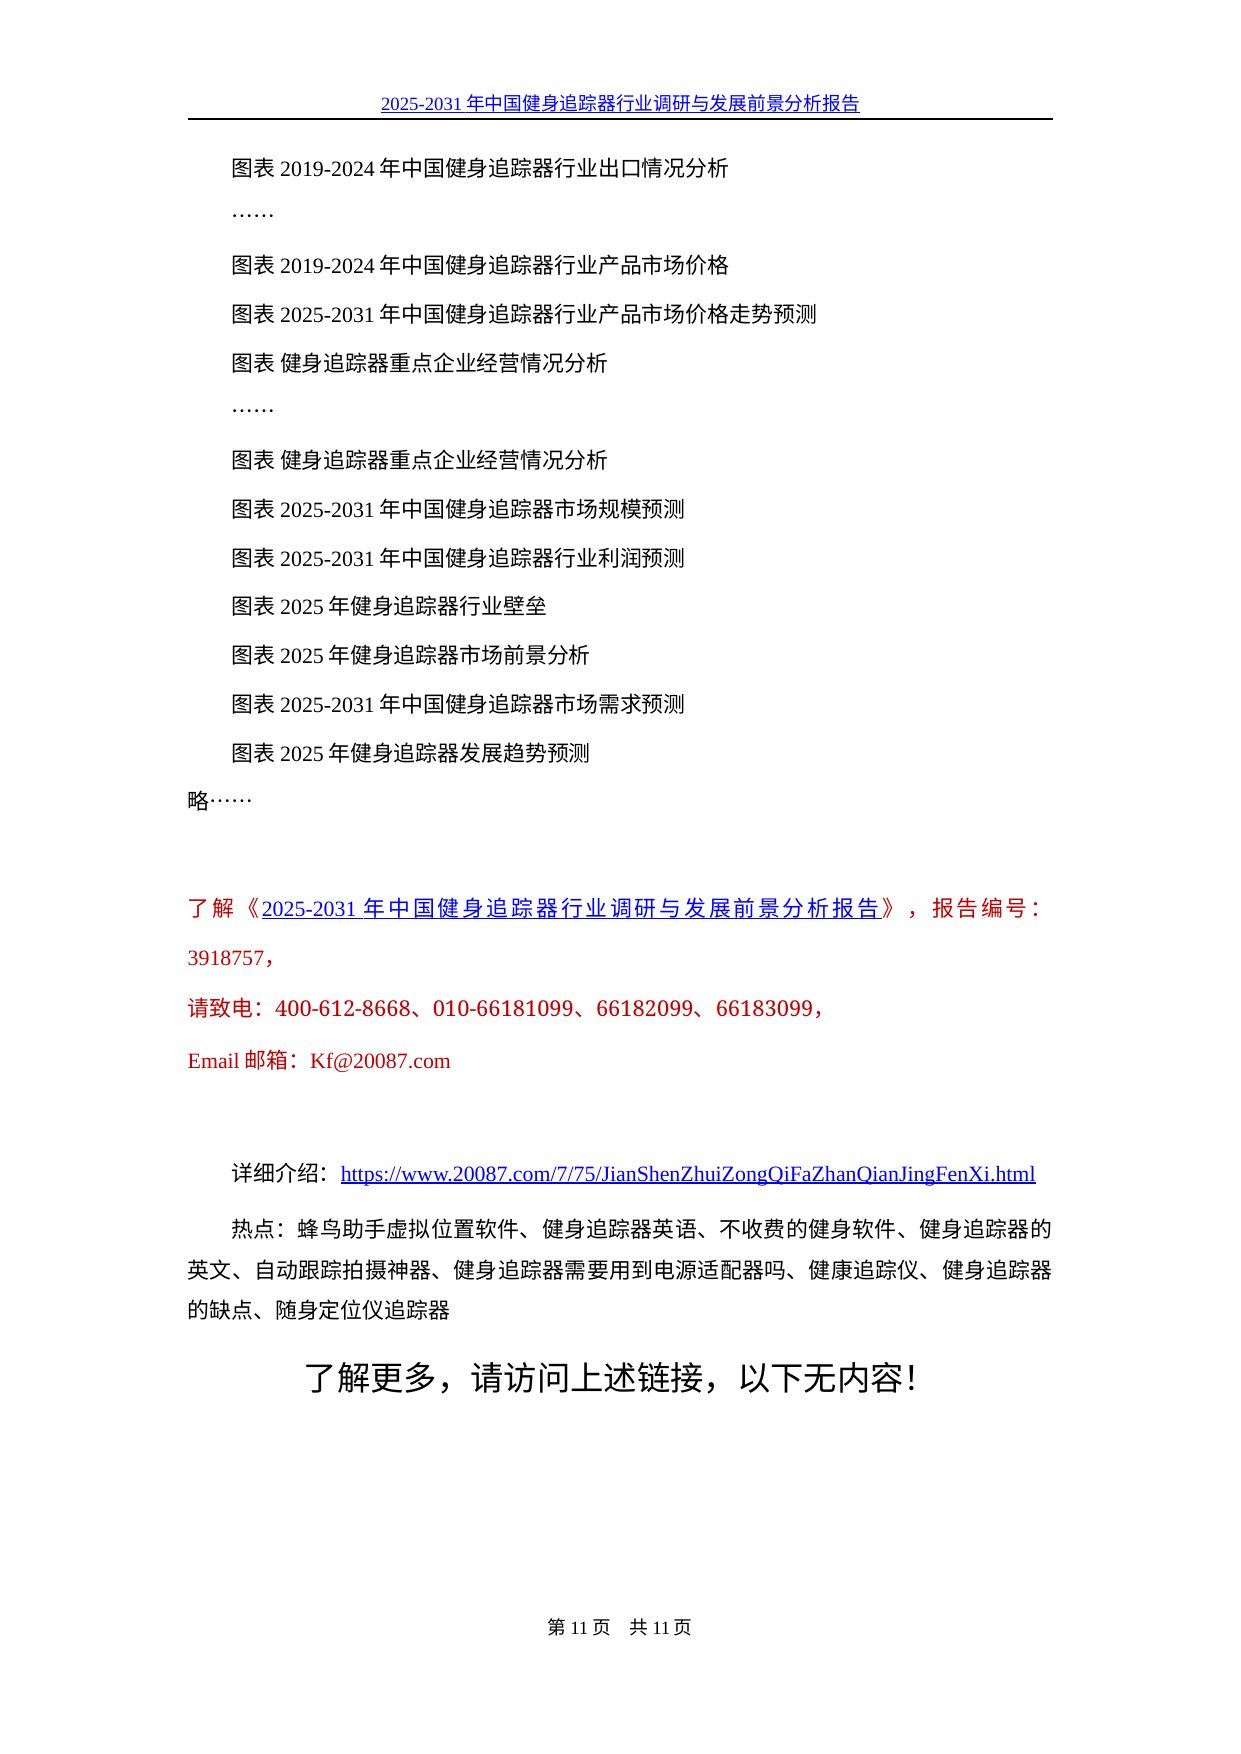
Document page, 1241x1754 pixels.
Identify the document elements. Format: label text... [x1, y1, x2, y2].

text 热点：蜂鸟助手虚拟位置软件、健身追踪器英语、不收费的健身软件、健身追踪器的英文、自动跟踪拍摄神器、健身追踪器需要用到电源适配器吗、健康追踪仪、健身追踪器的缺点、随身定位仪追踪器 [187, 1212, 1053, 1326]
text 详细介绍：https://www.20087.com/7/75/JianShenZhuiZongQiFaZhanQianJingFenXi.html [187, 1155, 1053, 1188]
text Email邮箱：Kf@20087.com [187, 1042, 1053, 1075]
title 了解更多，请访问上述链接，以下无内容！ [187, 1343, 1053, 1408]
text 了解《2025-2031年中国健身追踪器行业调研与发展前景分析报告》，报告编号：3918757， [187, 890, 1053, 972]
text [187, 150, 1053, 816]
text 请致电：400-612-8668、010-66181099、66182099、66183099， [187, 991, 1053, 1023]
